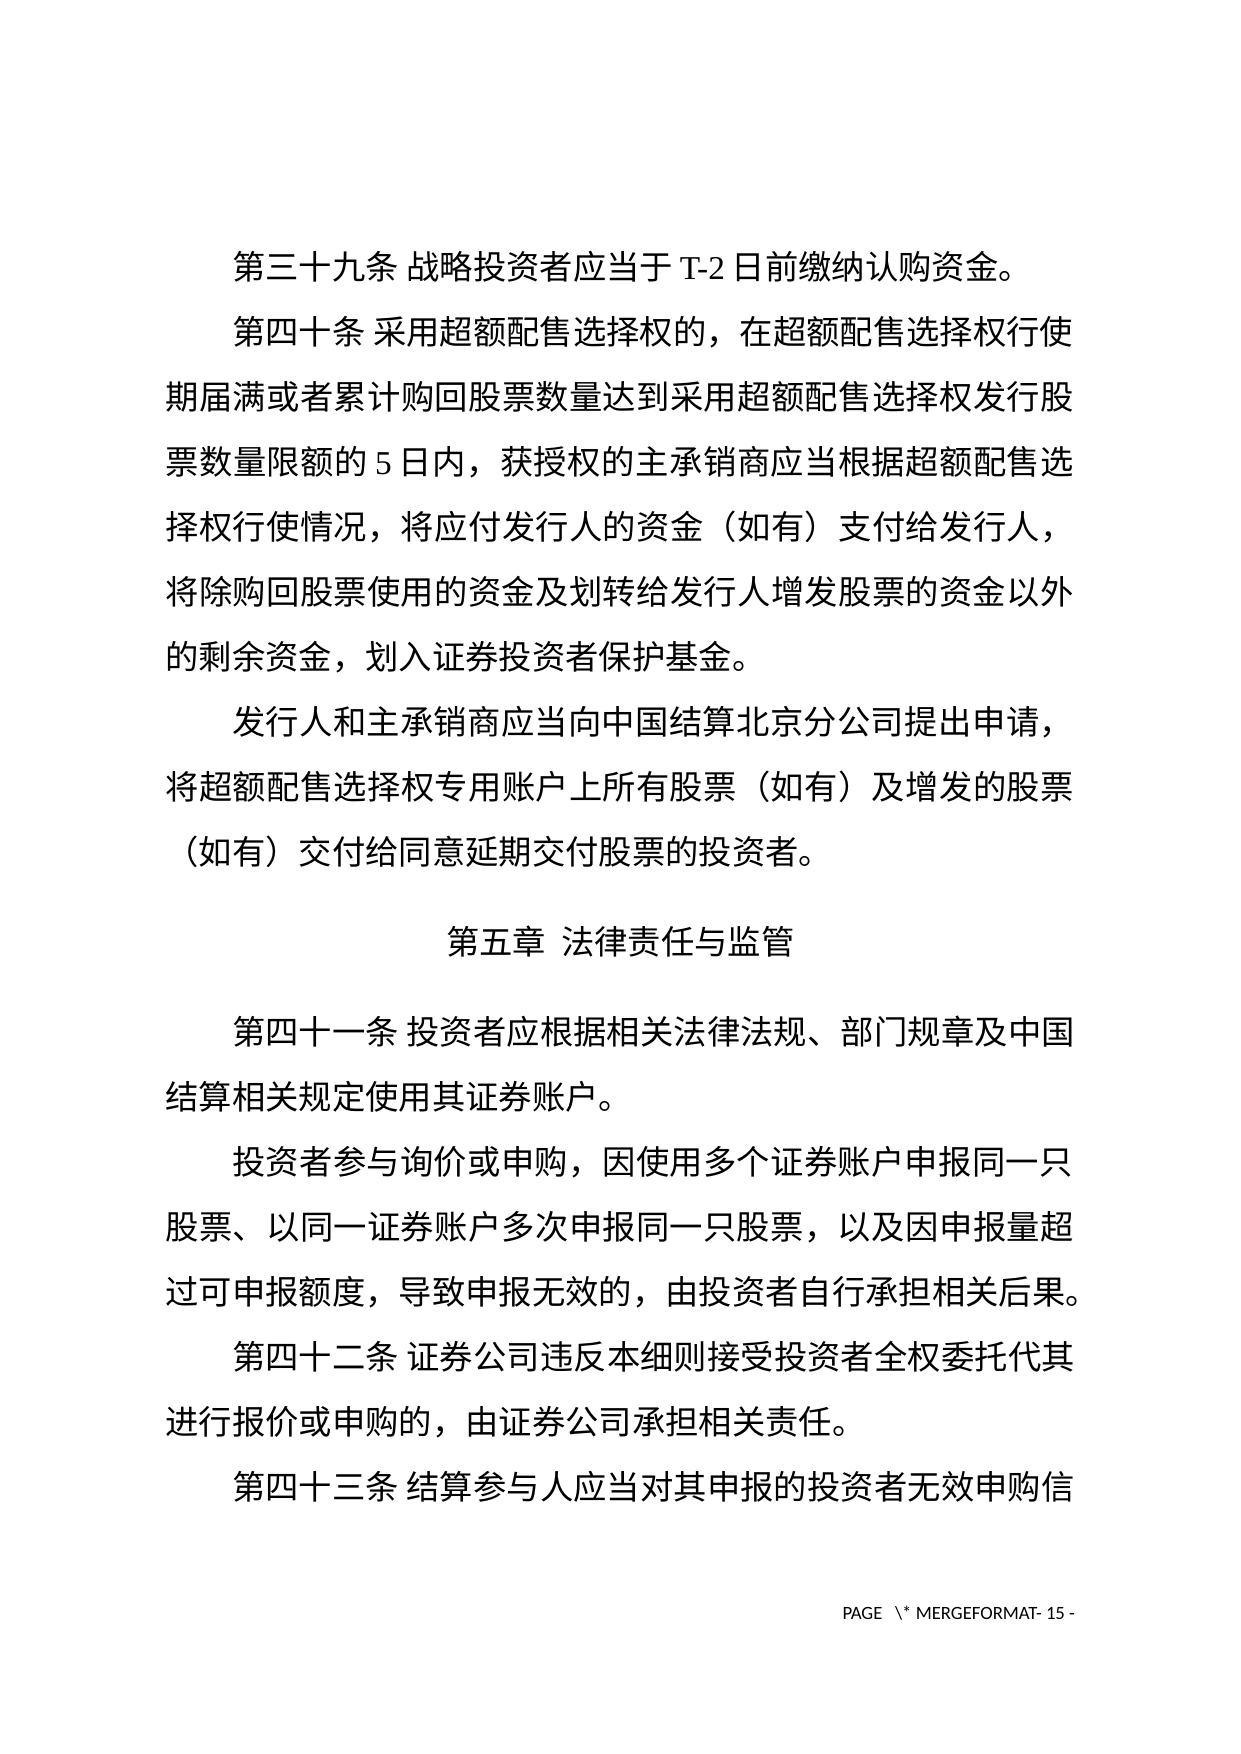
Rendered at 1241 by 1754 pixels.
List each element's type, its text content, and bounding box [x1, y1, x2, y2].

text 发行人和主承销商应当向中国结算北京分公司提出申请，将超额配售选择权专用账户上所有股票（如有）及增发的股票（如有）交付给同意延期交付股票的投资者。 [165, 688, 1075, 883]
text 第五章 法律责任与监管 [165, 908, 1075, 973]
list 证券公司违反本细则接受投资者全权委托代其进行报价或申购的，由证券公司承担相关责任。 [165, 1323, 1075, 1453]
list 采用超额配售选择权的，在超额配售选择权行使期届满或者累计购回股票数量达到采用超额配售选择权发行股票数量限额的5日内，获授权的主承销商应当根据超额配售选择权行使情况，将应付发行人的资金（如有）支付给发行人，将除购回股票使用的资金及划转给发行人增发股票的资金以外的剩余资金，划入证券投资者保护基金。 [165, 298, 1075, 688]
list 战略投资者应当于T-2日前缴纳认购资金。 [165, 233, 1075, 298]
list 投资者应根据相关法律法规、部门规章及中国结算相关规定使用其证券账户。 [165, 998, 1075, 1128]
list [165, 1453, 1075, 1518]
text 投资者参与询价或申购，因使用多个证券账户申报同一只股票、以同一证券账户多次申报同一只股票，以及因申报量超过可申报额度，导致申报无效的，由投资者自行承担相关后果。 [165, 1128, 1075, 1323]
